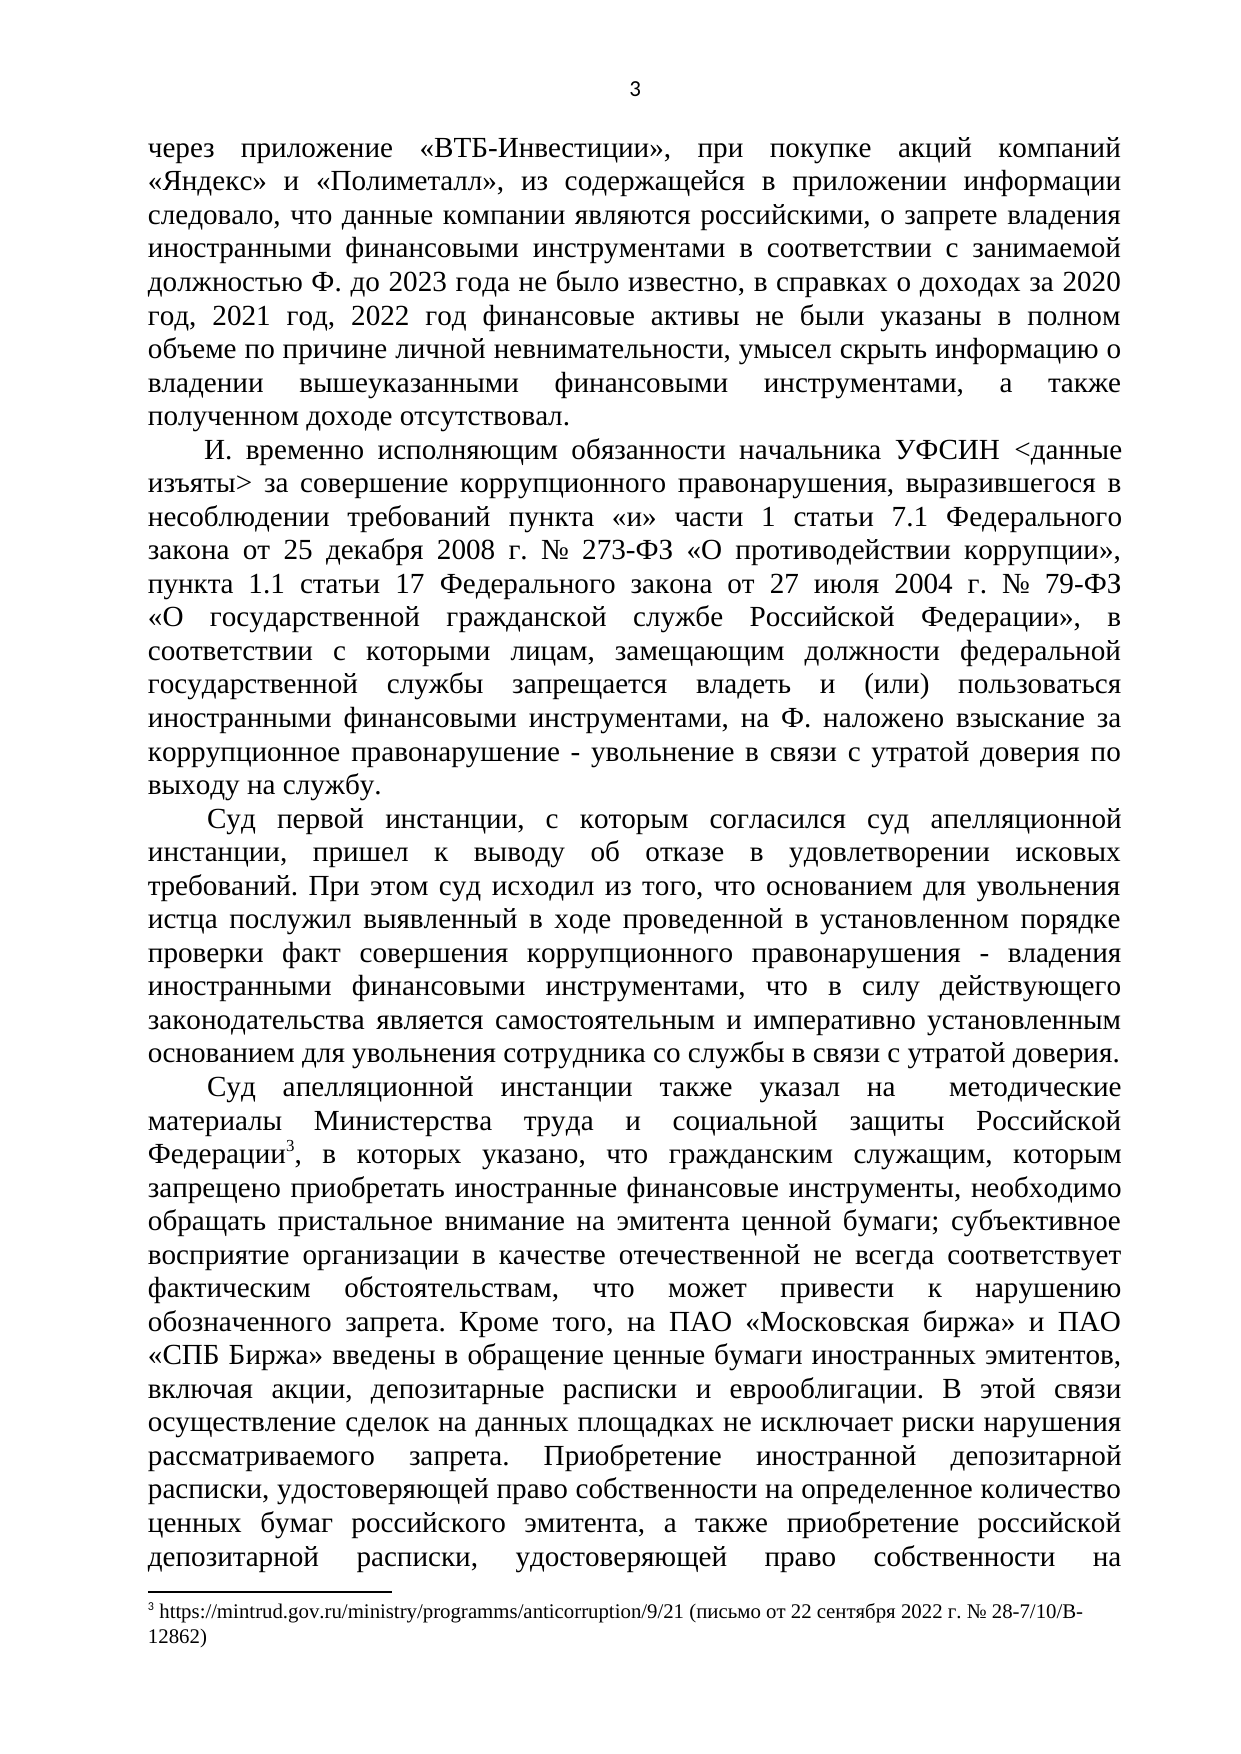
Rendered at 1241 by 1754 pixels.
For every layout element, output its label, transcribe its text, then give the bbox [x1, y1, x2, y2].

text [148, 1069, 1122, 1572]
text Суд первой инстанции, с которым согласился суд апелляционной инстанции, пришел к выводу об отказе в удовлетворении исковых требований. При этом суд исходил из того, что основанием для увольнения истца послужил выявленный в ходе проведенной в установленном порядке проверки факт совершения коррупционного правонарушения - владения иностранными финансовыми инструментами, что в силу действующего законодательства является самостоятельным и императивно установленным основанием для увольнения сотрудника со службы в связи с утратой доверия. [148, 801, 1122, 1069]
text И. временно исполняющим обязанности начальника УФСИН <данные изъяты> за совершение коррупционного правонарушения, выразившегося в несоблюдении требований пункта «и» части 1 статьи 7.1 Федерального закона от 25 декабря 2008 г. № 273-ФЗ «О противодействии коррупции», пункта 1.1 статьи 17 Федерального закона от 27 июля 2004 г. № 79-ФЗ «О государственной гражданской службе Российской Федерации», в соответствии с которыми лицам, замещающим должности федеральной государственной службы запрещается владеть и (или) пользоваться иностранными финансовыми инструментами, на Ф. наложено взыскание за коррупционное правонарушение - увольнение в связи с утратой доверия по выходу на службу. [148, 432, 1122, 801]
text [148, 130, 1122, 432]
